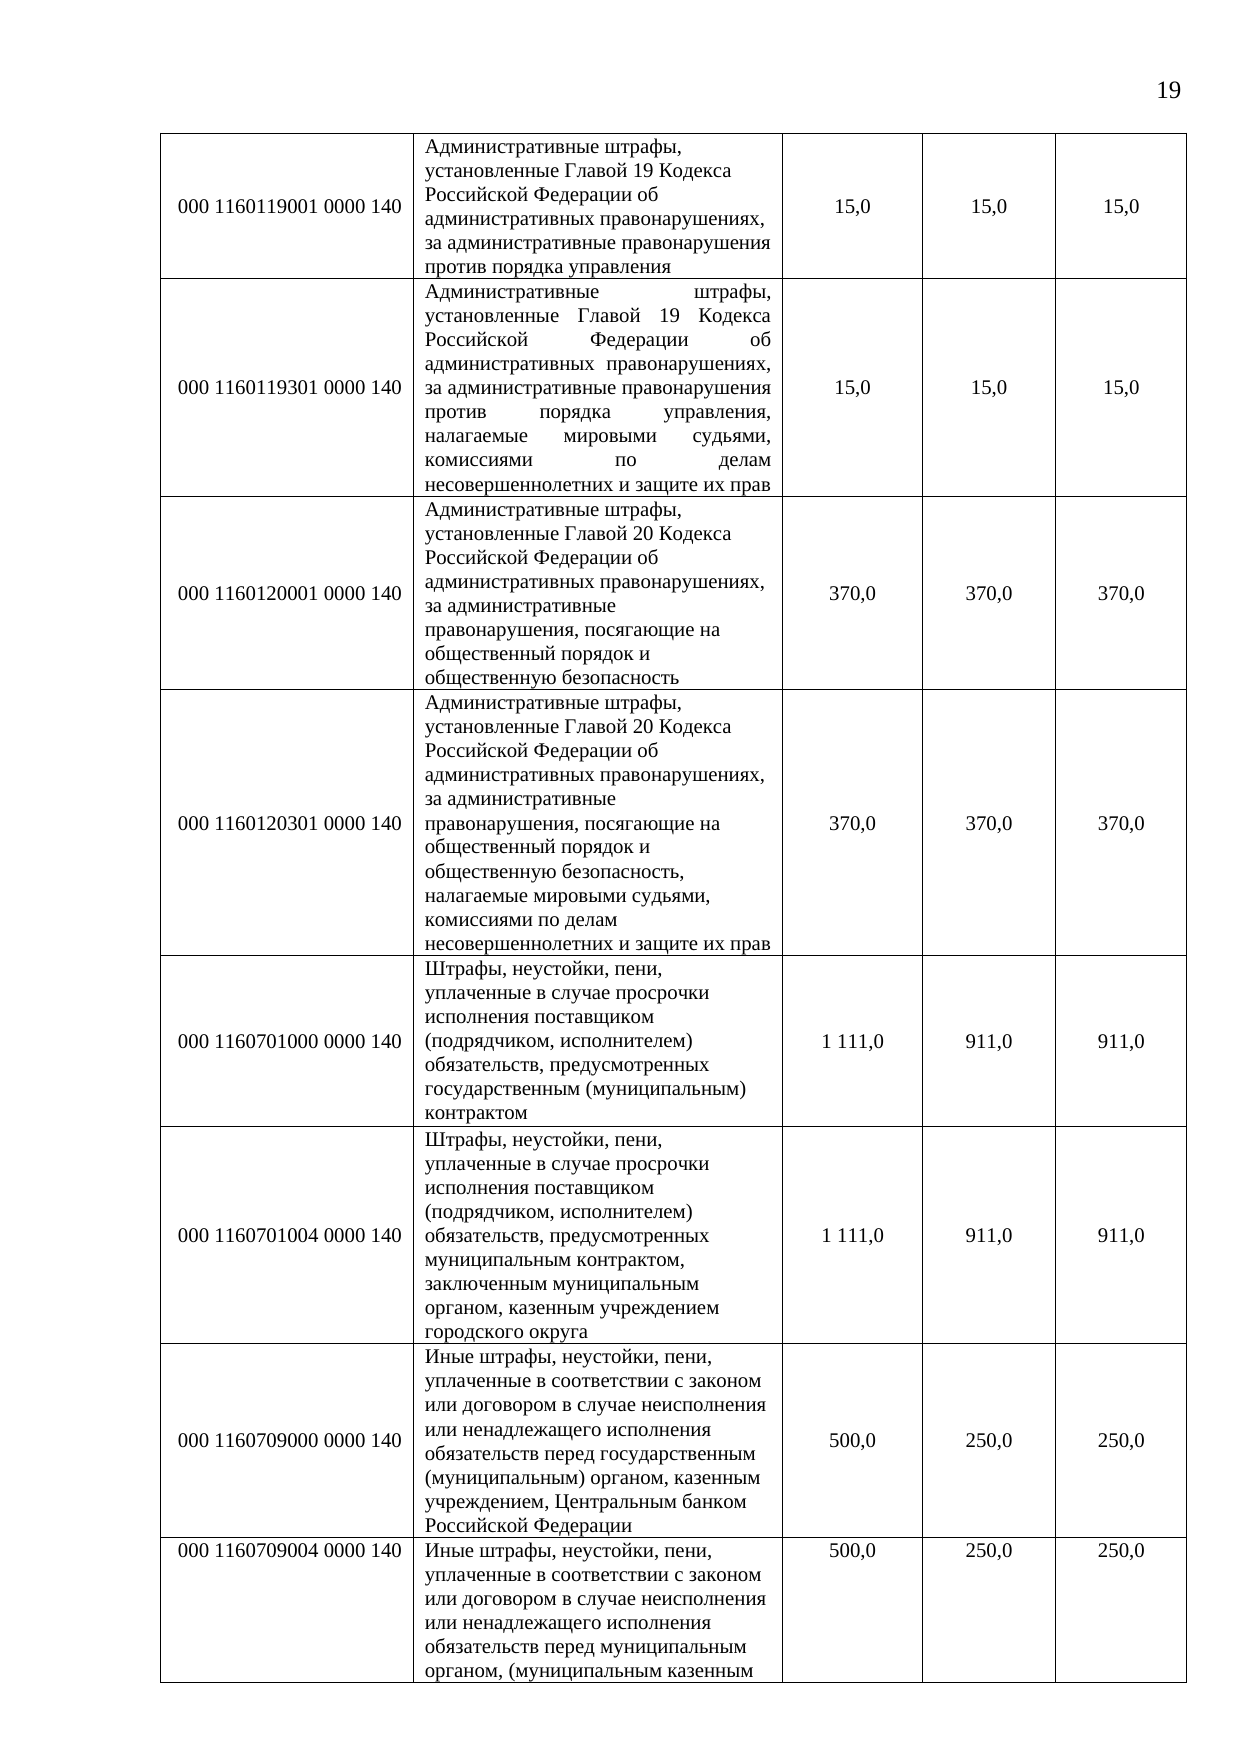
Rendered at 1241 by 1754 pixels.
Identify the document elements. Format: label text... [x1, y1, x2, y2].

table_cell 911,0 [923, 1127, 1055, 1343]
table_cell 15,0 [1056, 279, 1186, 496]
table_cell 000 1160701004 0000 140 [161, 1127, 413, 1343]
table_cell 1 111,0 [783, 956, 922, 1126]
table_cell Штрафы, неустойки, пени, уплаченные в случае просрочки исполнения поставщиком (подрядчиком, исполнителем) обязательств, предусмотренных государственным (муниципальным) контрактом [414, 956, 782, 1126]
table_cell 000 1160709000 0000 140 [161, 1344, 413, 1537]
table_cell 15,0 [783, 279, 922, 496]
table_cell 15,0 [783, 134, 922, 278]
table_cell 000 1160120001 0000 140 [161, 497, 413, 689]
table_cell 370,0 [923, 690, 1055, 955]
table_cell Иные штрафы, неустойки, пени, уплаченные в соответствии с законом или договором в случае неисполнения или ненадлежащего исполнения обязательств перед государственным (муниципальным) органом, казенным учреждением, Центральным банком Российской Федерации [414, 1344, 782, 1537]
table_cell 370,0 [923, 497, 1055, 689]
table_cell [161, 1538, 413, 1682]
table_cell Административные штрафы, установленные Главой 19 Кодекса Российской Федерации об административных правонарушениях, за административные правонарушения против порядка управления [414, 134, 782, 278]
table_cell 000 1160120301 0000 140 [161, 690, 413, 955]
table_cell 500,0 [783, 1344, 922, 1537]
table_cell 1 111,0 [783, 1127, 922, 1343]
table_cell 500,0 [783, 1538, 922, 1682]
table_cell 370,0 [1056, 497, 1186, 689]
table_cell 911,0 [1056, 956, 1186, 1126]
table_cell Административные штрафы, установленные Главой 20 Кодекса Российской Федерации об административных правонарушениях, за административные правонарушения, посягающие на общественный порядок и общественную безопасность [414, 497, 782, 689]
table_cell 911,0 [1056, 1127, 1186, 1343]
table_cell 250,0 [923, 1344, 1055, 1537]
table_cell 15,0 [923, 134, 1055, 278]
table_cell 000 1160701000 0000 140 [161, 956, 413, 1126]
table_cell Административные штрафы, установленные Главой 19 Кодекса Российской Федерации об административных правонарушениях, за административные правонарушения против порядка управления, налагаемые мировыми судьями, комиссиями по делам несовершеннолетних и защите их прав [414, 279, 782, 496]
table_cell 250,0 [923, 1538, 1055, 1682]
table_cell 000 1160119301 0000 140 [161, 279, 413, 496]
table_cell 911,0 [923, 956, 1055, 1126]
table_cell 370,0 [1056, 690, 1186, 955]
table_cell Штрафы, неустойки, пени, уплаченные в случае просрочки исполнения поставщиком (подрядчиком, исполнителем) обязательств, предусмотренных муниципальным контрактом, заключенным муниципальным органом, казенным учреждением городского округа [414, 1127, 782, 1343]
table_cell 000 1160119001 0000 140 [161, 134, 413, 278]
table_cell Административные штрафы, установленные Главой 20 Кодекса Российской Федерации об административных правонарушениях, за административные правонарушения, посягающие на общественный порядок и общественную безопасность, налагаемые мировыми судьями, комиссиями по делам несовершеннолетних и защите их прав [414, 690, 782, 955]
table_cell 250,0 [1056, 1538, 1186, 1682]
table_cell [414, 1538, 782, 1682]
table_cell 250,0 [1056, 1344, 1186, 1537]
table_cell 370,0 [783, 690, 922, 955]
table_cell 370,0 [783, 497, 922, 689]
table_cell 15,0 [923, 279, 1055, 496]
table_cell 15,0 [1056, 134, 1186, 278]
